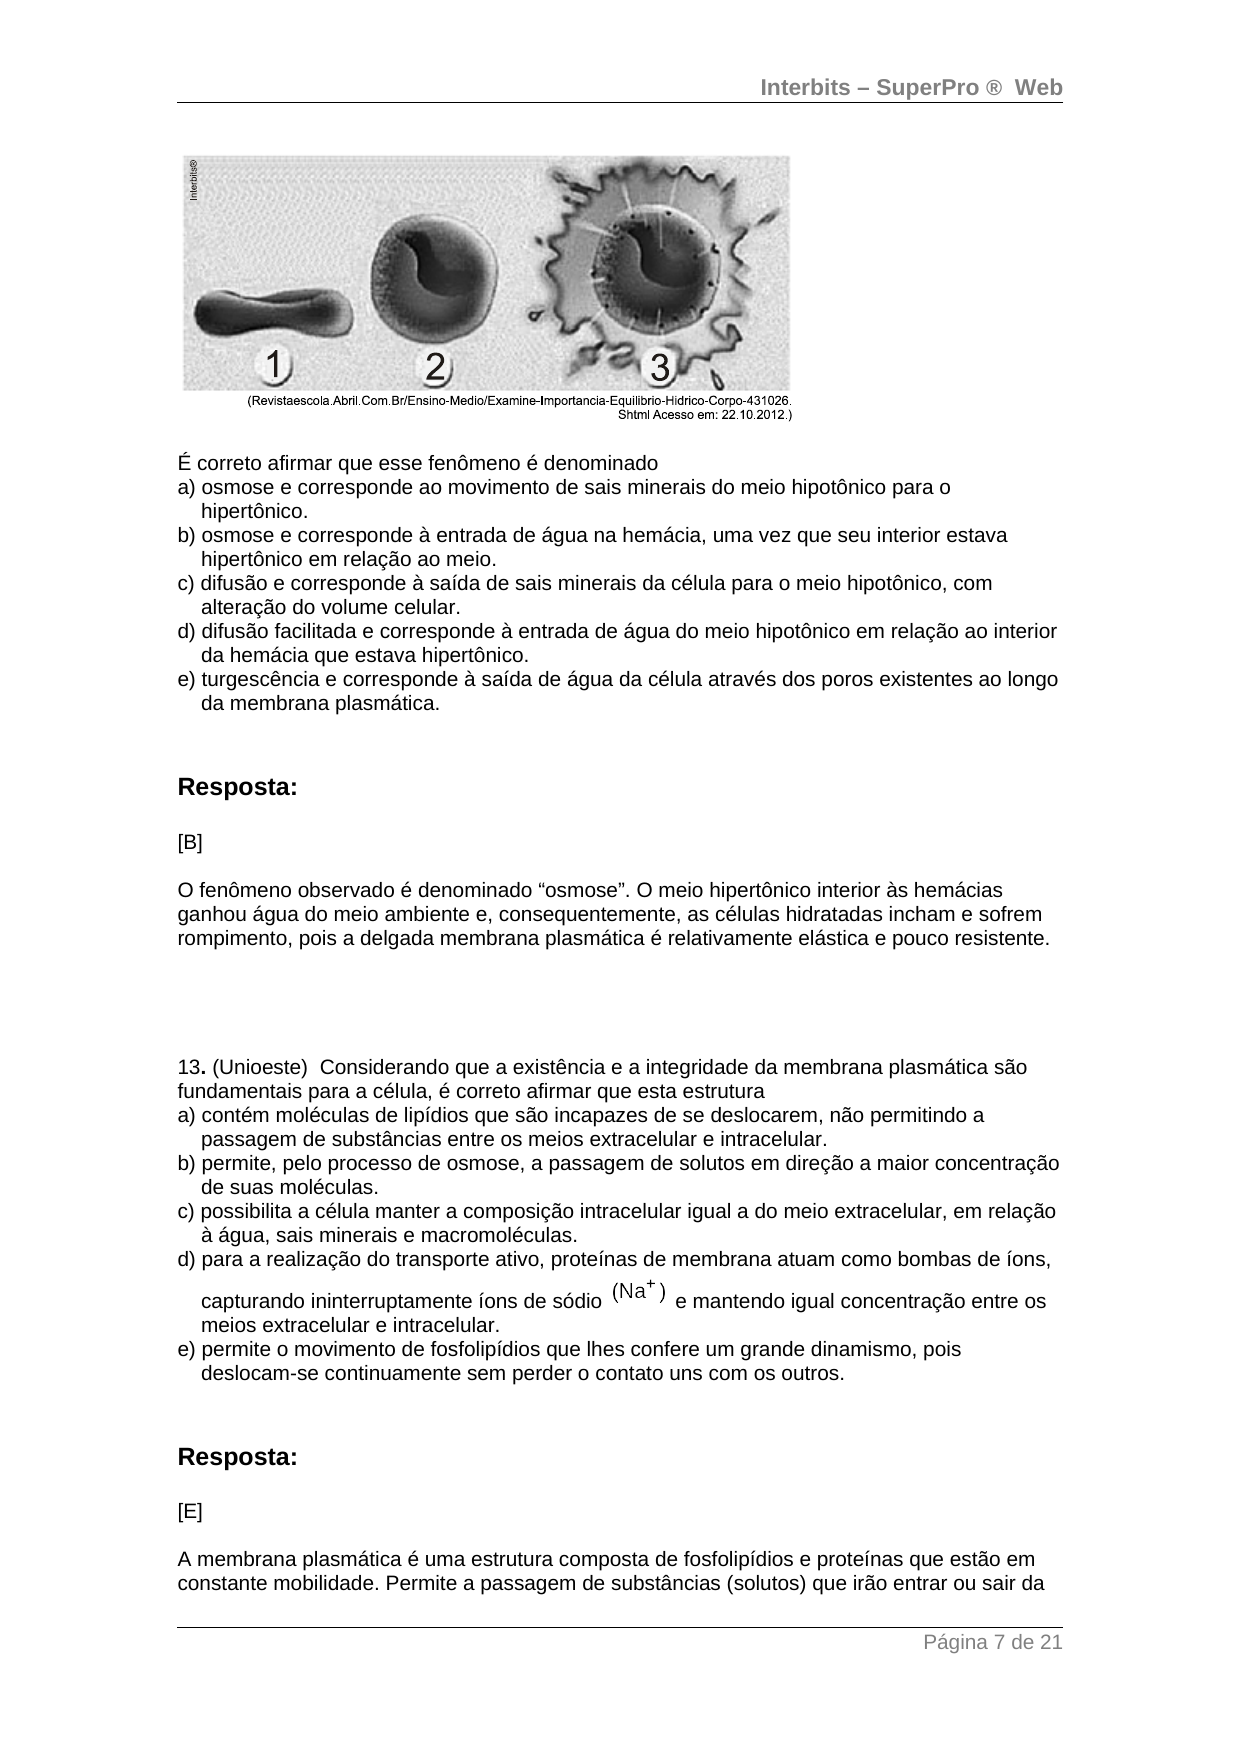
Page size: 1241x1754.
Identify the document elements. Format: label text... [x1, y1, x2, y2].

text e) permite o movimento de fosfolipídios que lhes confere um grande dinamismo, pois deslocam-se continuamente sem perder o contato uns com os outros. [177, 1336, 1063, 1384]
text a) contém moléculas de lipídios que são incapazes de se deslocarem, não permitindo a passagem de substâncias entre os meios extracelular e intracelular. [177, 1103, 1063, 1151]
text b) osmose e corresponde à entrada de água na hemácia, uma vez que seu interior estava hipertônico em relação ao meio. [177, 523, 1063, 571]
text [B] [177, 830, 1063, 854]
text É correto afirmar que esse fenômeno é denominado [177, 451, 1063, 475]
text d) para a realização do transporte ativo, proteínas de membrana atuam como bombas de íons, capturando ininterruptamente íons de sódio e mantendo igual concentração entre os meios extracelular e intracelular. [177, 1247, 1063, 1336]
text e) turgescência e corresponde à saída de água da célula através dos poros existentes ao longo da membrana plasmática. [177, 667, 1063, 715]
text [E] [177, 1499, 1063, 1523]
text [177, 1547, 1063, 1595]
text Resposta: [177, 772, 1063, 801]
text 13. (Unioeste) Considerando que a existência e a integridade da membrana plasmática são fundamentais para a célula, é correto afirmar que esta estrutura [177, 1055, 1063, 1103]
text c) difusão e corresponde à saída de sais minerais da célula para o meio hipotônico, com alteração do volume celular. [177, 571, 1063, 619]
text O fenômeno observado é denominado “osmose”. O meio hipertônico interior às hemácias ganhou água do meio ambiente e, consequentemente, as células hidratadas incham e sofrem rompimento, pois a delgada membrana plasmática é relativamente elástica e pouco resistente. [177, 878, 1063, 949]
text c) possibilita a célula manter a composição intracelular igual a do meio extracelular, em relação à água, sais minerais e macromoléculas. [177, 1199, 1063, 1247]
text d) difusão facilitada e corresponde à entrada de água do meio hipotônico em relação ao interior da hemácia que estava hipertônico. [177, 619, 1063, 667]
text Resposta: [177, 1442, 1063, 1471]
text b) permite, pelo processo de osmose, a passagem de solutos em direção a maior concentração de suas moléculas. [177, 1151, 1063, 1199]
text a) osmose e corresponde ao movimento de sais minerais do meio hipotônico para o hipertônico. [177, 475, 1063, 523]
